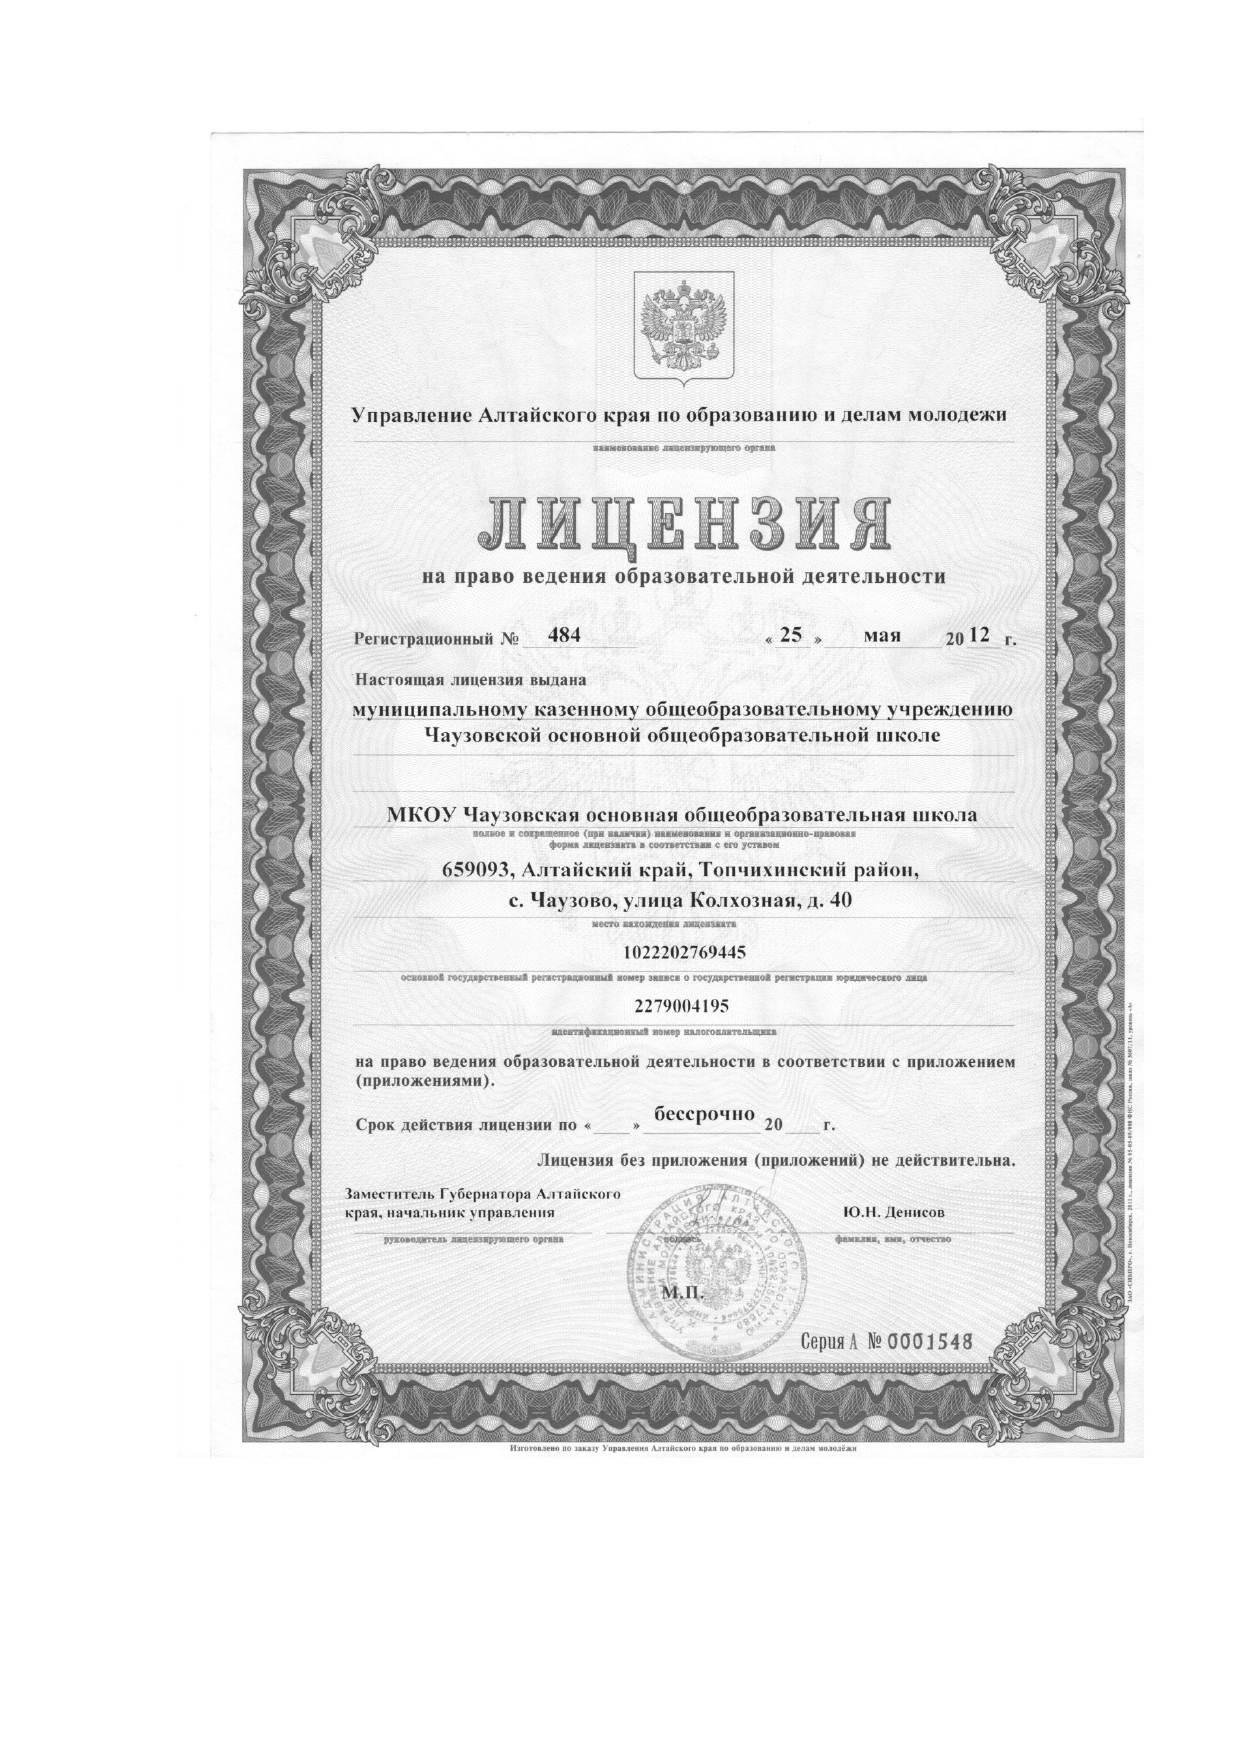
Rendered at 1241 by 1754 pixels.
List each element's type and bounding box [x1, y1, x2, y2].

picture [177, 118, 1152, 1458]
